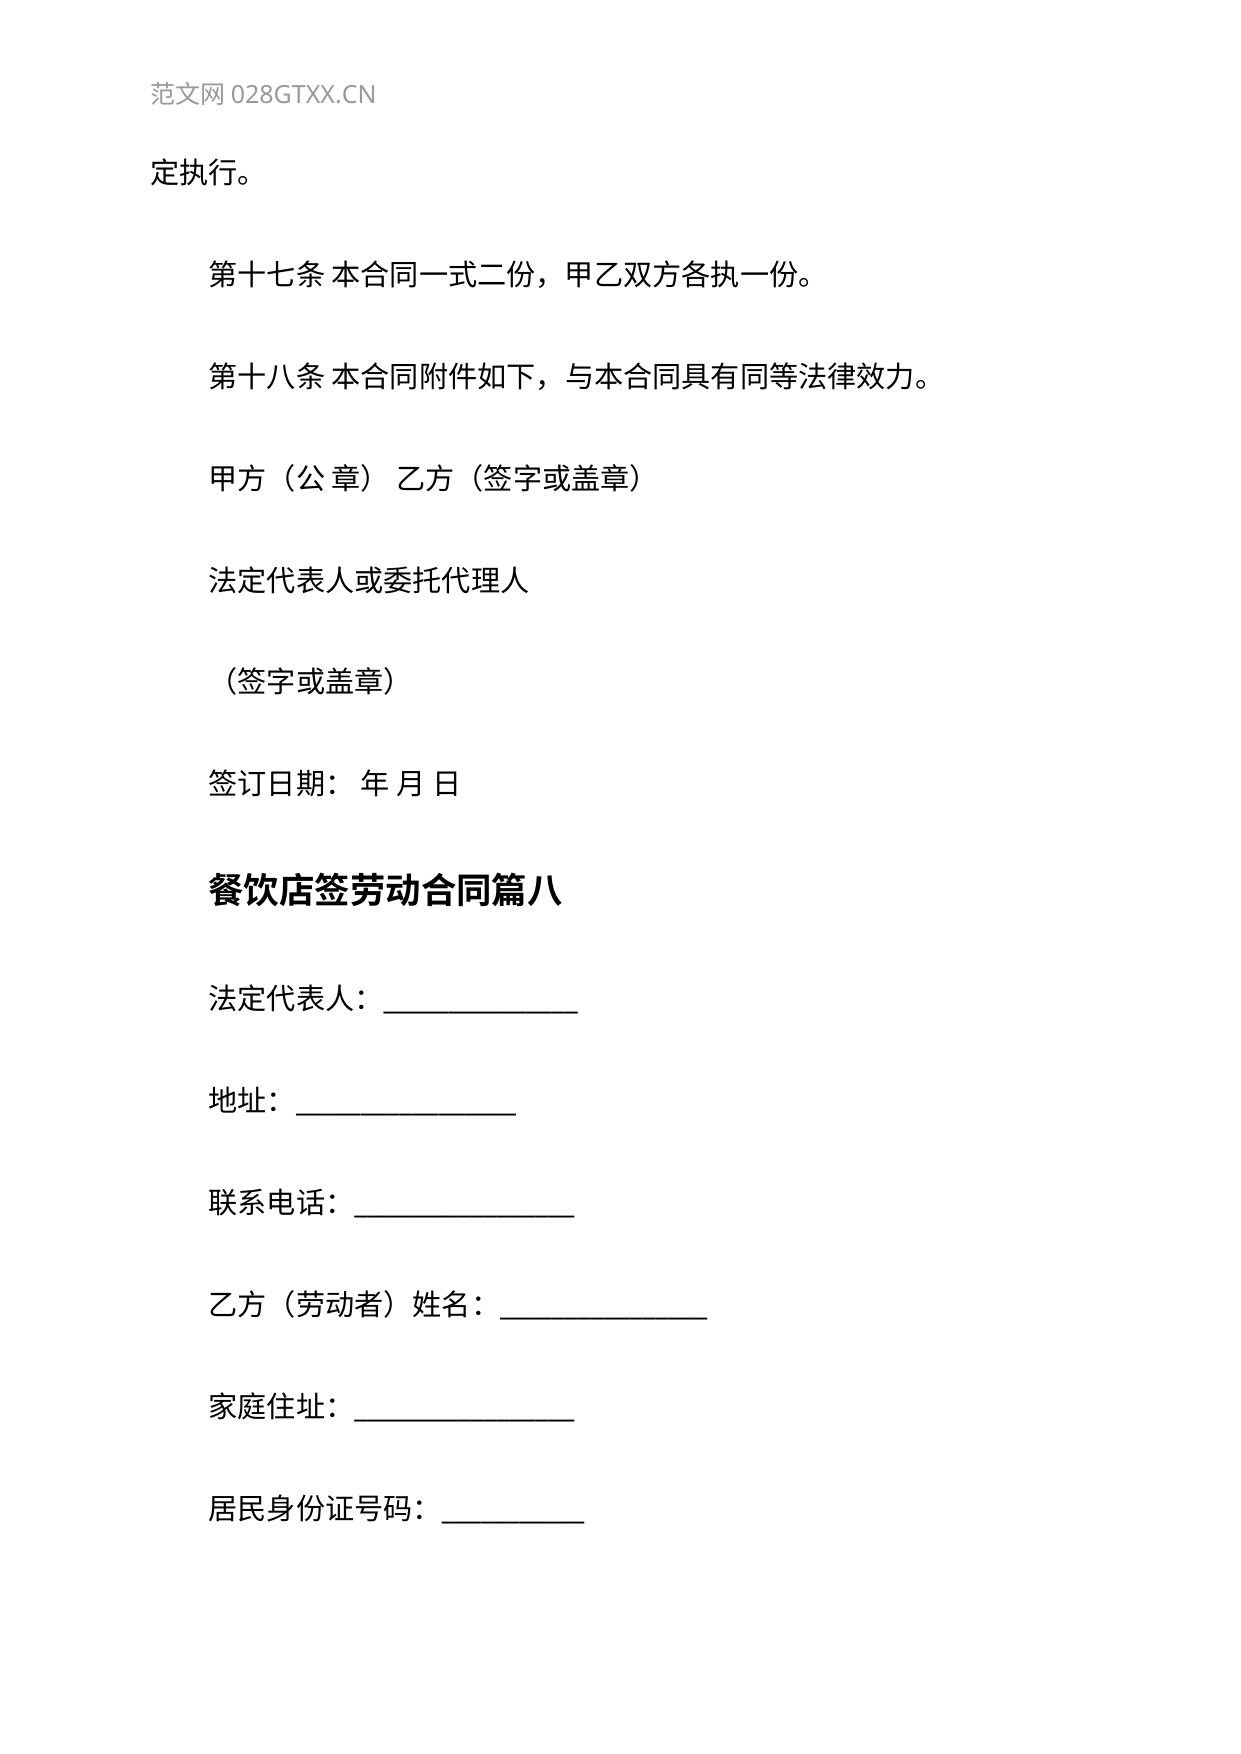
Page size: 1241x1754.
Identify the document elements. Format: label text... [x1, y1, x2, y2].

text 联系电话：_________________ [150, 1180, 1090, 1222]
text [150, 150, 1090, 192]
text 法定代表人：_______________ [150, 976, 1090, 1018]
text 乙方（劳动者）姓名：________________ [150, 1282, 1090, 1324]
text 法定代表人或委托代理人 [150, 557, 1090, 599]
text 第十七条 本合同一式二份，甲乙双方各执一份。 [150, 252, 1090, 294]
text 地址：_________________ [150, 1078, 1090, 1120]
text 家庭住址：_________________ [150, 1384, 1090, 1426]
text 甲方（公 章） 乙方（签字或盖章） [150, 455, 1090, 498]
text 居民身份证号码：___________ [150, 1486, 1090, 1528]
text 餐饮店签劳动合同篇八 [150, 862, 1090, 914]
text 第十八条 本合同附件如下，与本合同具有同等法律效力。 [150, 353, 1090, 396]
text （签字或盖章） [150, 659, 1090, 701]
text 签订日期： 年 月 日 [150, 761, 1090, 803]
